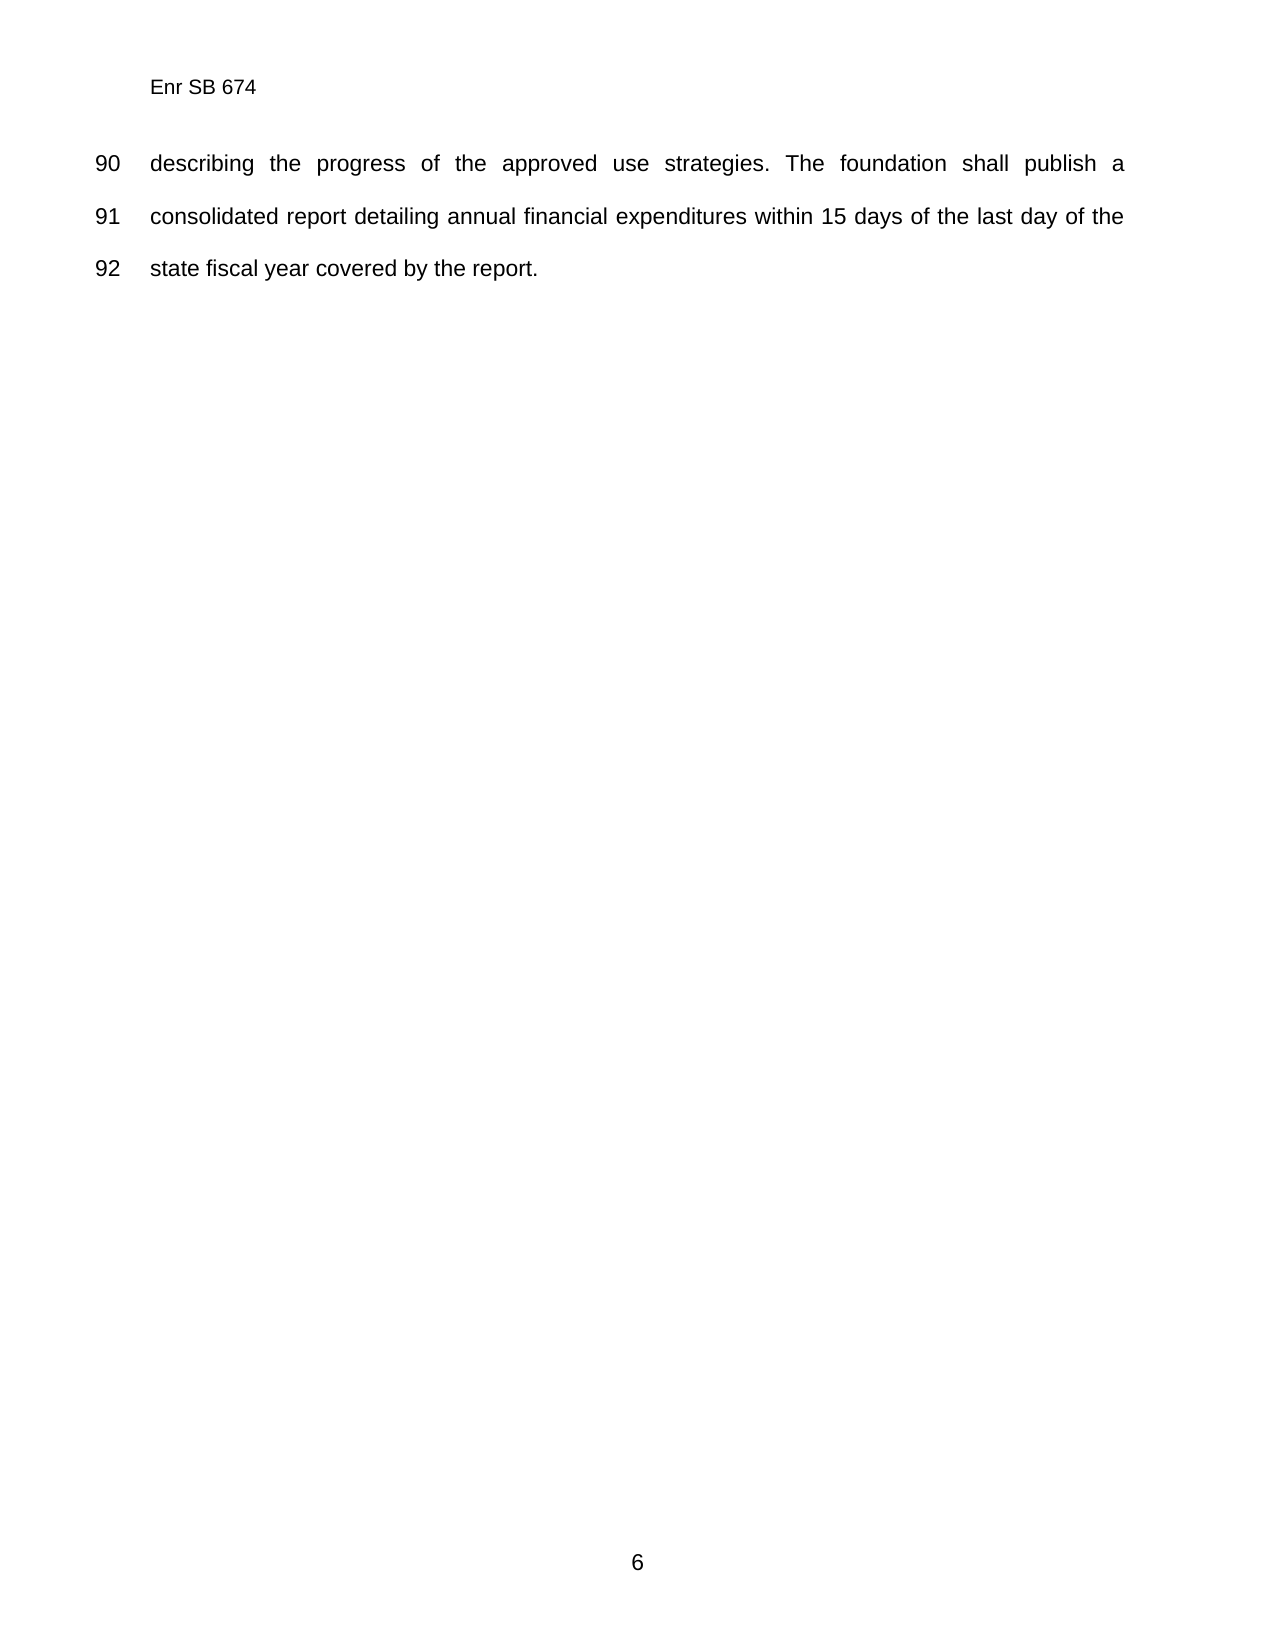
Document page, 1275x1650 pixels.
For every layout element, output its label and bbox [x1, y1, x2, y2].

text [150, 150, 1125, 282]
